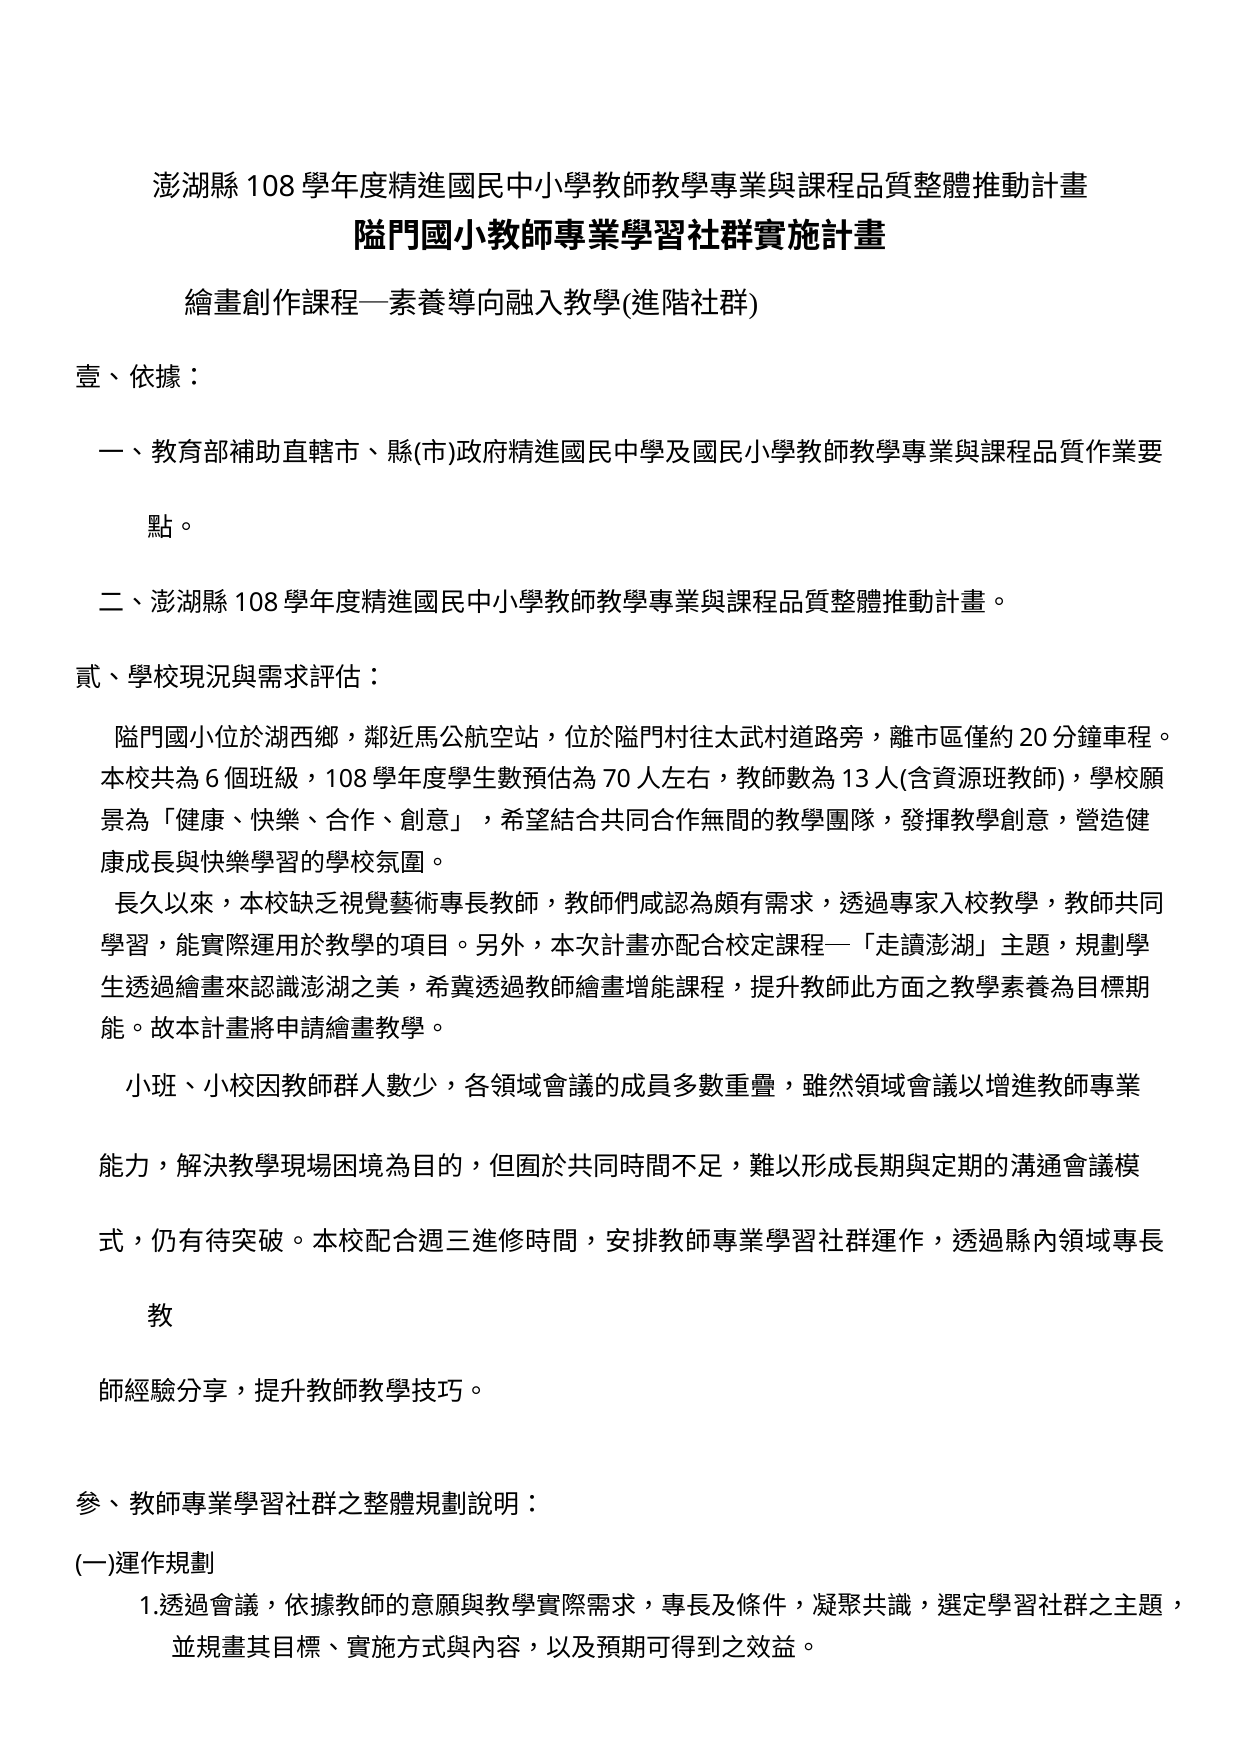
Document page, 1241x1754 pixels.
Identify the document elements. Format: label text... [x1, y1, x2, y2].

text 式，仍有待突破。本校配合週三進修時間，安排教師專業學習社群運作，透過縣內領域專長教 [98, 1202, 1165, 1352]
text 一、教育部補助直轄市、縣(市)政府精進國民中學及國民小學教師教學專業與課程品質作業要點。 [98, 413, 1165, 563]
text 長久以來，本校缺乏視覺藝術專長教師，教師們咸認為頗有需求，透過專家入校教學，教師共同學習，能實際運用於教學的項目。另外，本次計畫亦配合校定課程─「走讀澎湖」主題，規劃學生透過繪畫來認識澎湖之美，希冀透過教師繪畫增能課程，提升教師此方面之教學素養為目標期能。故本計畫將申請繪畫教學。 [75, 879, 1165, 1046]
text (一)運作規劃 [75, 1539, 1165, 1581]
text 小班、小校因教師群人數少，各領域會議的成員多數重疊，雖然領域會議以增進教師專業 [98, 1046, 1165, 1121]
text 師經驗分享，提升教師教學技巧。 [98, 1352, 1165, 1427]
text 1.透過會議，依據教師的意願與教學實際需求，專長及條件，凝聚共識，選定學習社群之主題，並規畫其目標、實施方式與內容，以及預期可得到之效益。 [125, 1581, 1165, 1664]
text 澎湖縣108學年度精進國民中小學教師教學專業與課程品質整體推動計畫 [75, 156, 1165, 206]
text 參、 教師專業學習社群之整體規劃說明： [75, 1464, 1165, 1539]
text 繪畫創作課程─素養導向融入教學(進階社群) [75, 263, 1165, 338]
text 二、澎湖縣108學年度精進國民中小學教師教學專業與課程品質整體推動計畫。 [98, 563, 1165, 638]
text 壹、 依據： [75, 338, 1165, 413]
text 隘門國小位於湖西鄉，鄰近馬公航空站，位於隘門村往太武村道路旁，離市區僅約20分鐘車程。本校共為6個班級，108學年度學生數預估為70人左右，教師數為13人(含資源班教師)，學校願景為「健康、快樂、合作、創意」，希望結合共同合作無間的教學團隊，發揮教學創意，營造健康成長與快樂學習的學校氛圍。 [75, 713, 1165, 879]
text 貳、學校現況與需求評估： [75, 638, 1165, 713]
text 能力，解決教學現場困境為目的，但囿於共同時間不足，難以形成長期與定期的溝通會議模 [98, 1127, 1165, 1202]
text 隘門國小教師專業學習社群實施計畫 [75, 214, 1165, 255]
